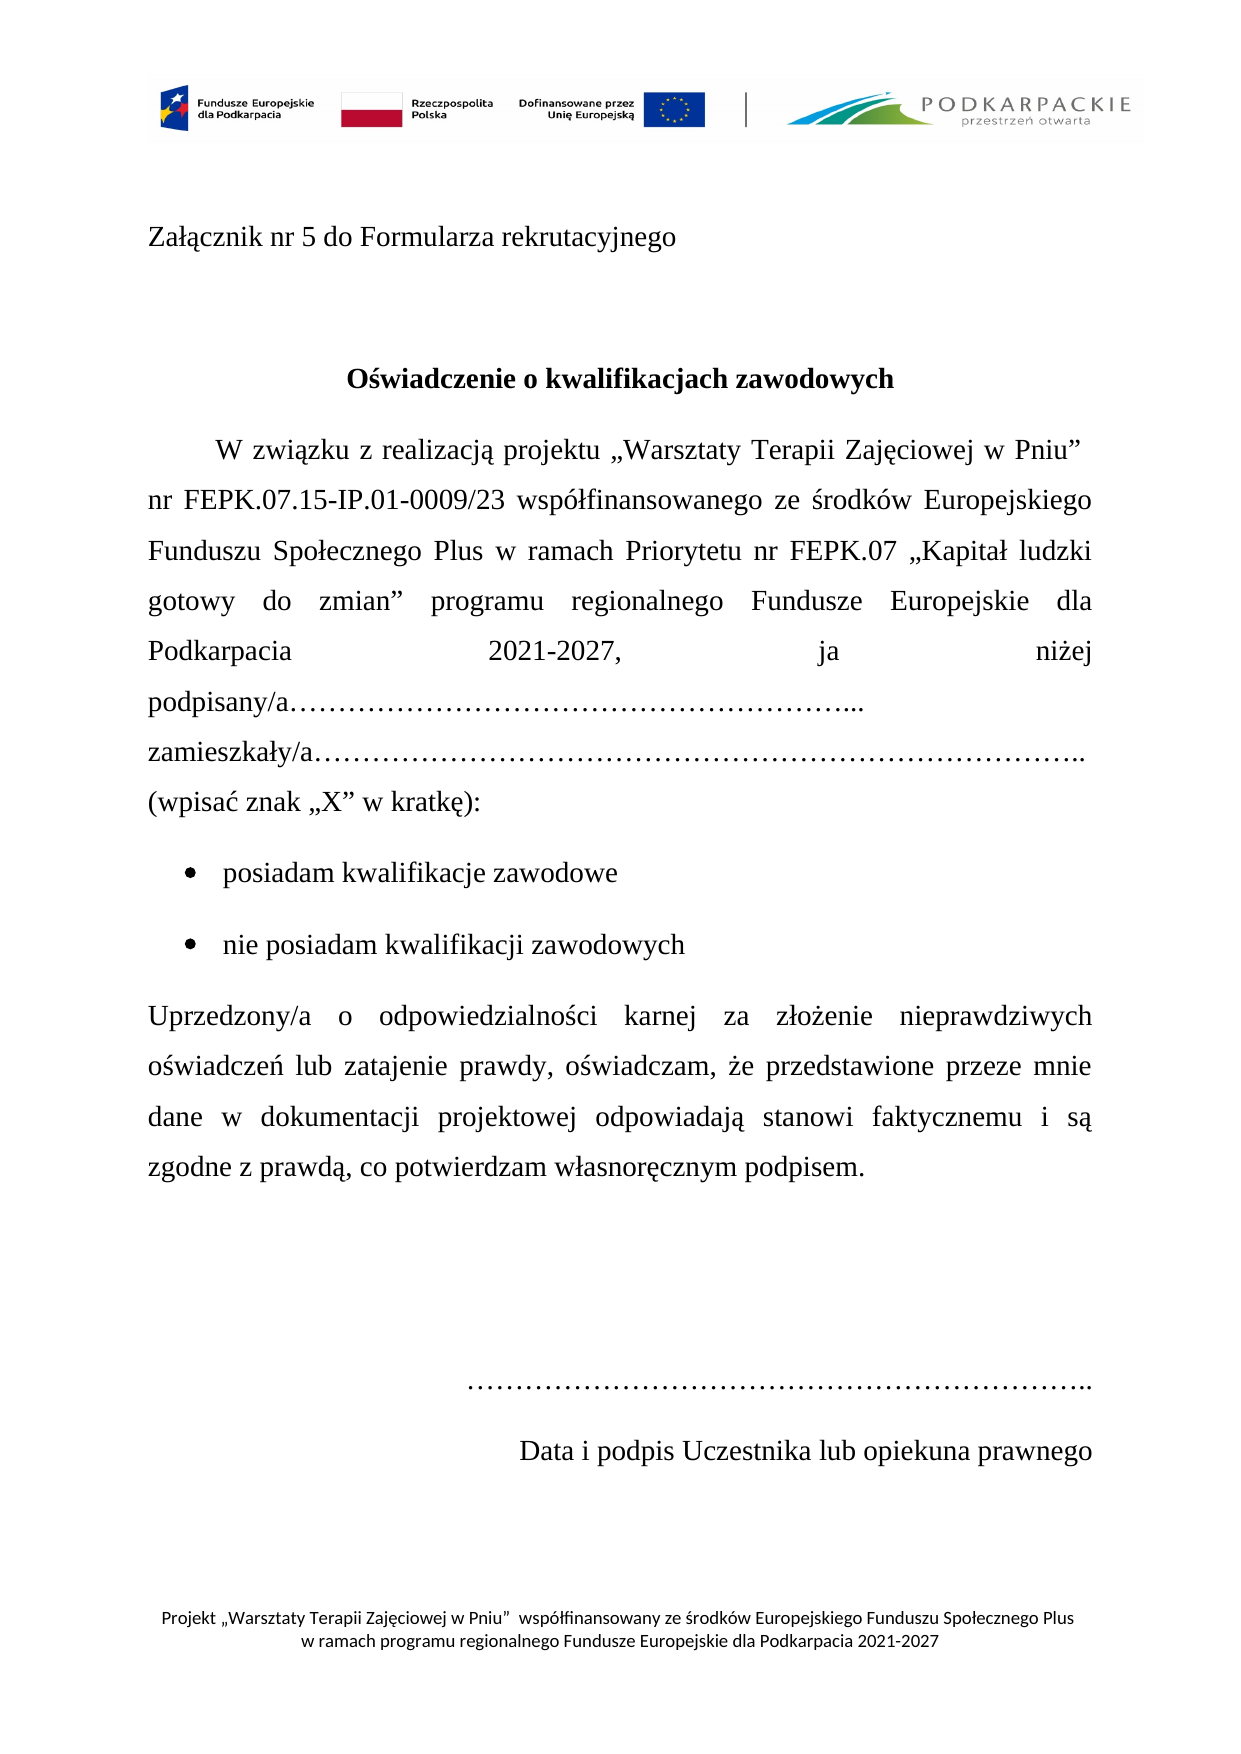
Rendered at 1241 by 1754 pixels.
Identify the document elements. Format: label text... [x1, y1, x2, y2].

list ……………………………………………………….. [223, 1362, 1093, 1396]
picture [147, 73, 1144, 143]
text Uprzedzony/a o odpowiedzialności karnej za złożenie nieprawdziwych oświadczeń lub zatajenie prawdy, oświadczam, że przedstawione przeze mnie dane w dokumentacji projektowej odpowiadają stanowi faktycznemu i są zgodne z prawdą, co potwierdzam własnoręcznym podpisem. [148, 998, 1093, 1182]
text Załącznik nr 5 do Formularza rekrutacyjnego [148, 219, 1093, 252]
list nie posiadam kwalifikacji zawodowych [185, 927, 1093, 960]
list posiadam kwalifikacje zawodowe [185, 856, 1093, 889]
list Data i podpis Uczestnika lub opiekuna prawnego [223, 1433, 1093, 1467]
text Oświadczenie o kwalifikacjach zawodowych [148, 361, 1093, 394]
text W związku z realizacją projektu „Warsztaty Terapii Zajęciowej w Pniu” nr FEPK.07.15-IP.01-0009/23 współfinansowanego ze środków Europejskiego Funduszu Społecznego Plus w ramach Priorytetu nr FEPK.07 „Kapitał ludzki gotowy do zmian” programu regionalnego Fundusze Europejskie dla Podkarpacia 2021-2027, ja niżej podpisany/a…………………………………………………... zamieszkały/a…………………………………………………………………….. (wpisać znak „X” w kratkę): [148, 432, 1093, 818]
